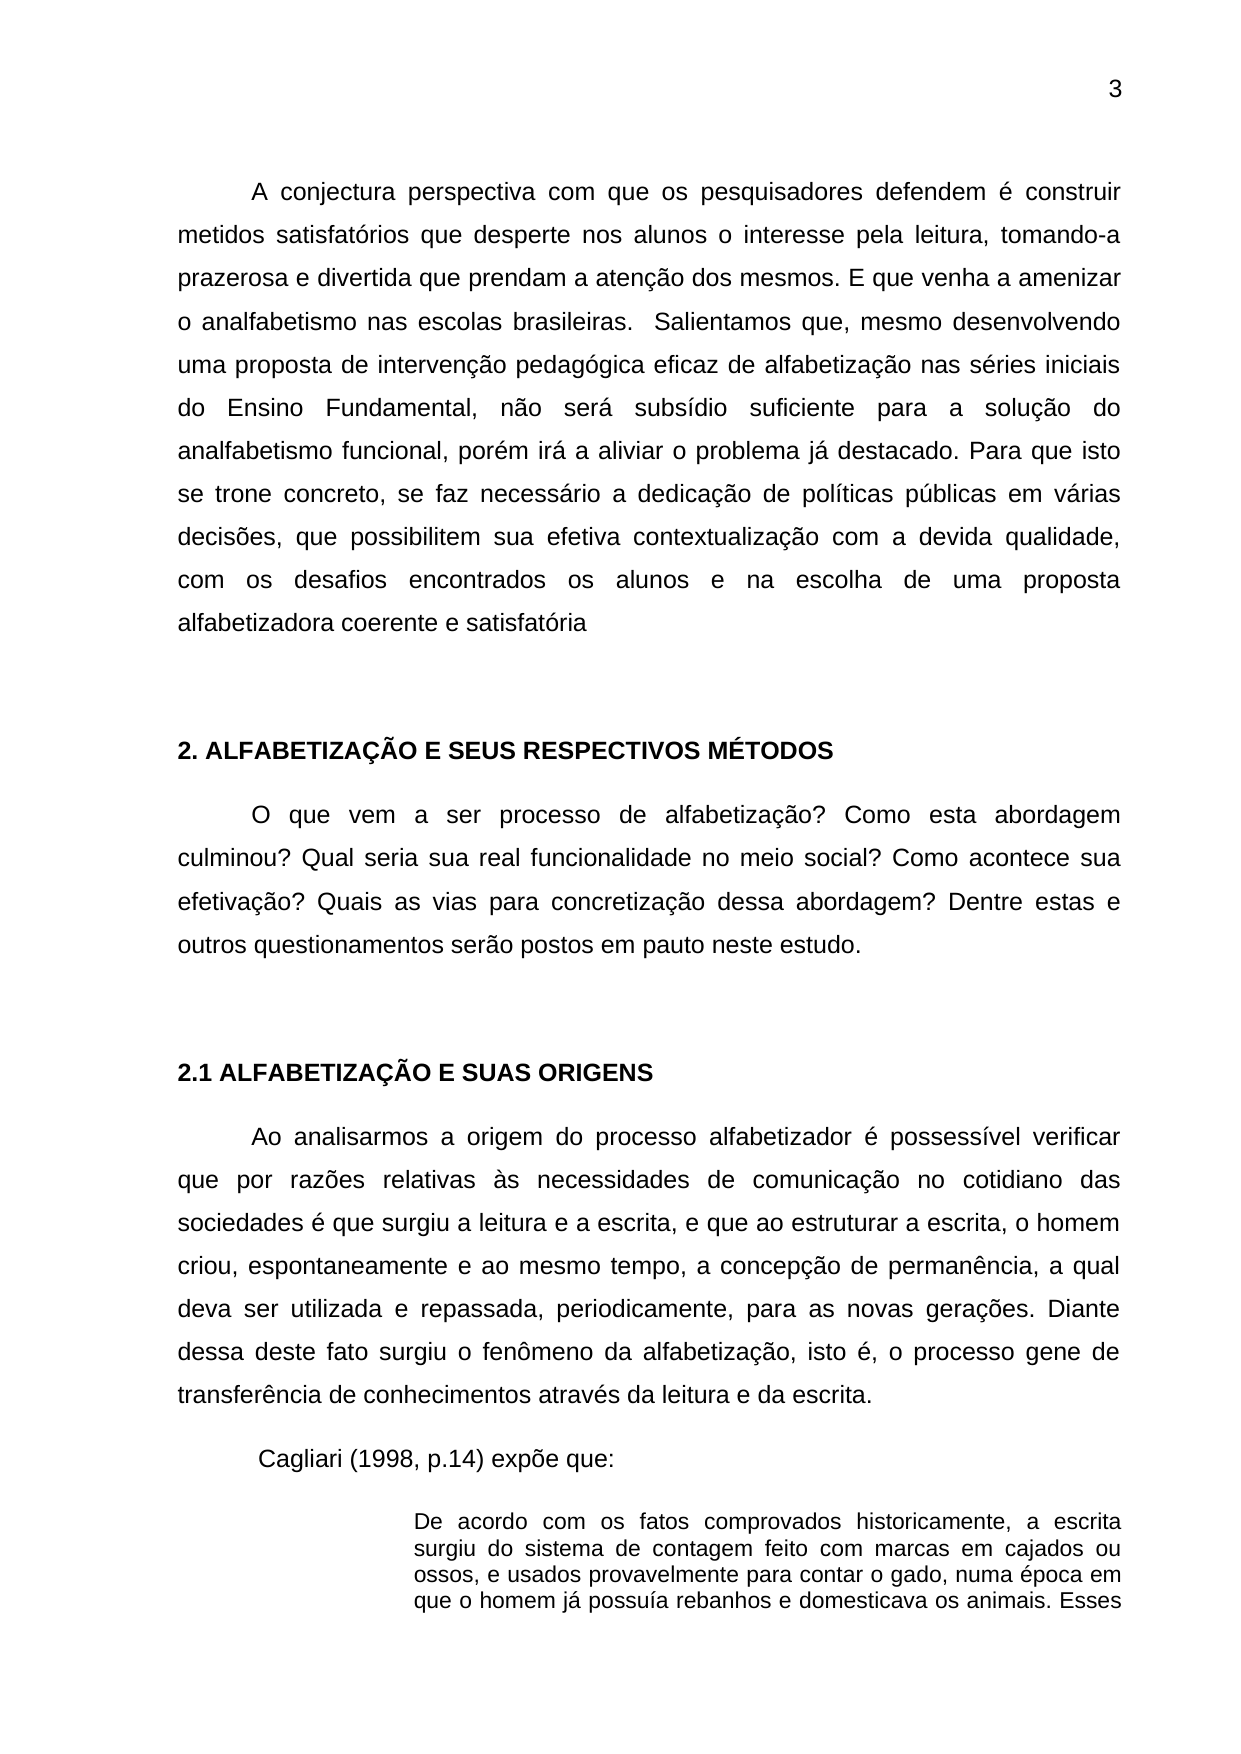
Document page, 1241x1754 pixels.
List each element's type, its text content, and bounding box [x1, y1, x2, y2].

text Ao analisarmos a origem do processo alfabetizador é possessível verificar que por razões relativas às necessidades de comunicação no cotidiano das sociedades é que surgiu a leitura e a escrita, e que ao estruturar a escrita, o homem criou, espontaneamente e ao mesmo tempo, a concepção de permanência, a qual deva ser utilizada e repassada, periodicamente, para as novas gerações. Diante dessa deste fato surgiu o fenômeno da alfabetização, isto é, o processo gene de transferência de conhecimentos através da leitura e da escrita. [177, 1122, 1122, 1409]
text A conjectura perspectiva com que os pesquisadores defendem é construir metidos satisfatórios que desperte nos alunos o interesse pela leitura, tomando-a prazerosa e divertida que prendam a atenção dos mesmos. E que venha a amenizar o analfabetismo nas escolas brasileiras. Salientamos que, mesmo desenvolvendo uma proposta de intervenção pedagógica eficaz de alfabetização nas séries iniciais do Ensino Fundamental, não será subsídio suficiente para a solução do analfabetismo funcional, porém irá a aliviar o problema já destacado. Para que isto se trone concreto, se faz necessário a dedicação de políticas públicas em várias decisões, que possibilitem sua efetiva contextualização com a devida qualidade, com os desafios encontrados os alunos e na escolha de uma proposta alfabetizadora coerente e satisfatória [177, 177, 1122, 637]
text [413, 1508, 1122, 1614]
text 2.1 ALFABETIZAÇÃO E SUAS ORIGENS [177, 1058, 1122, 1086]
text Cagliari (1998, p.14) expõe que: [177, 1444, 1122, 1473]
text 2. ALFABETIZAÇÃO E SEUS RESPECTIVOS MÉTODOS [177, 736, 1122, 765]
text O que vem a ser processo de alfabetização? Como esta abordagem culminou? Qual seria sua real funcionalidade no meio social? Como acontece sua efetivação? Quais as vias para concretização dessa abordagem? Dentre estas e outros questionamentos serão postos em pauto neste estudo. [177, 800, 1122, 958]
